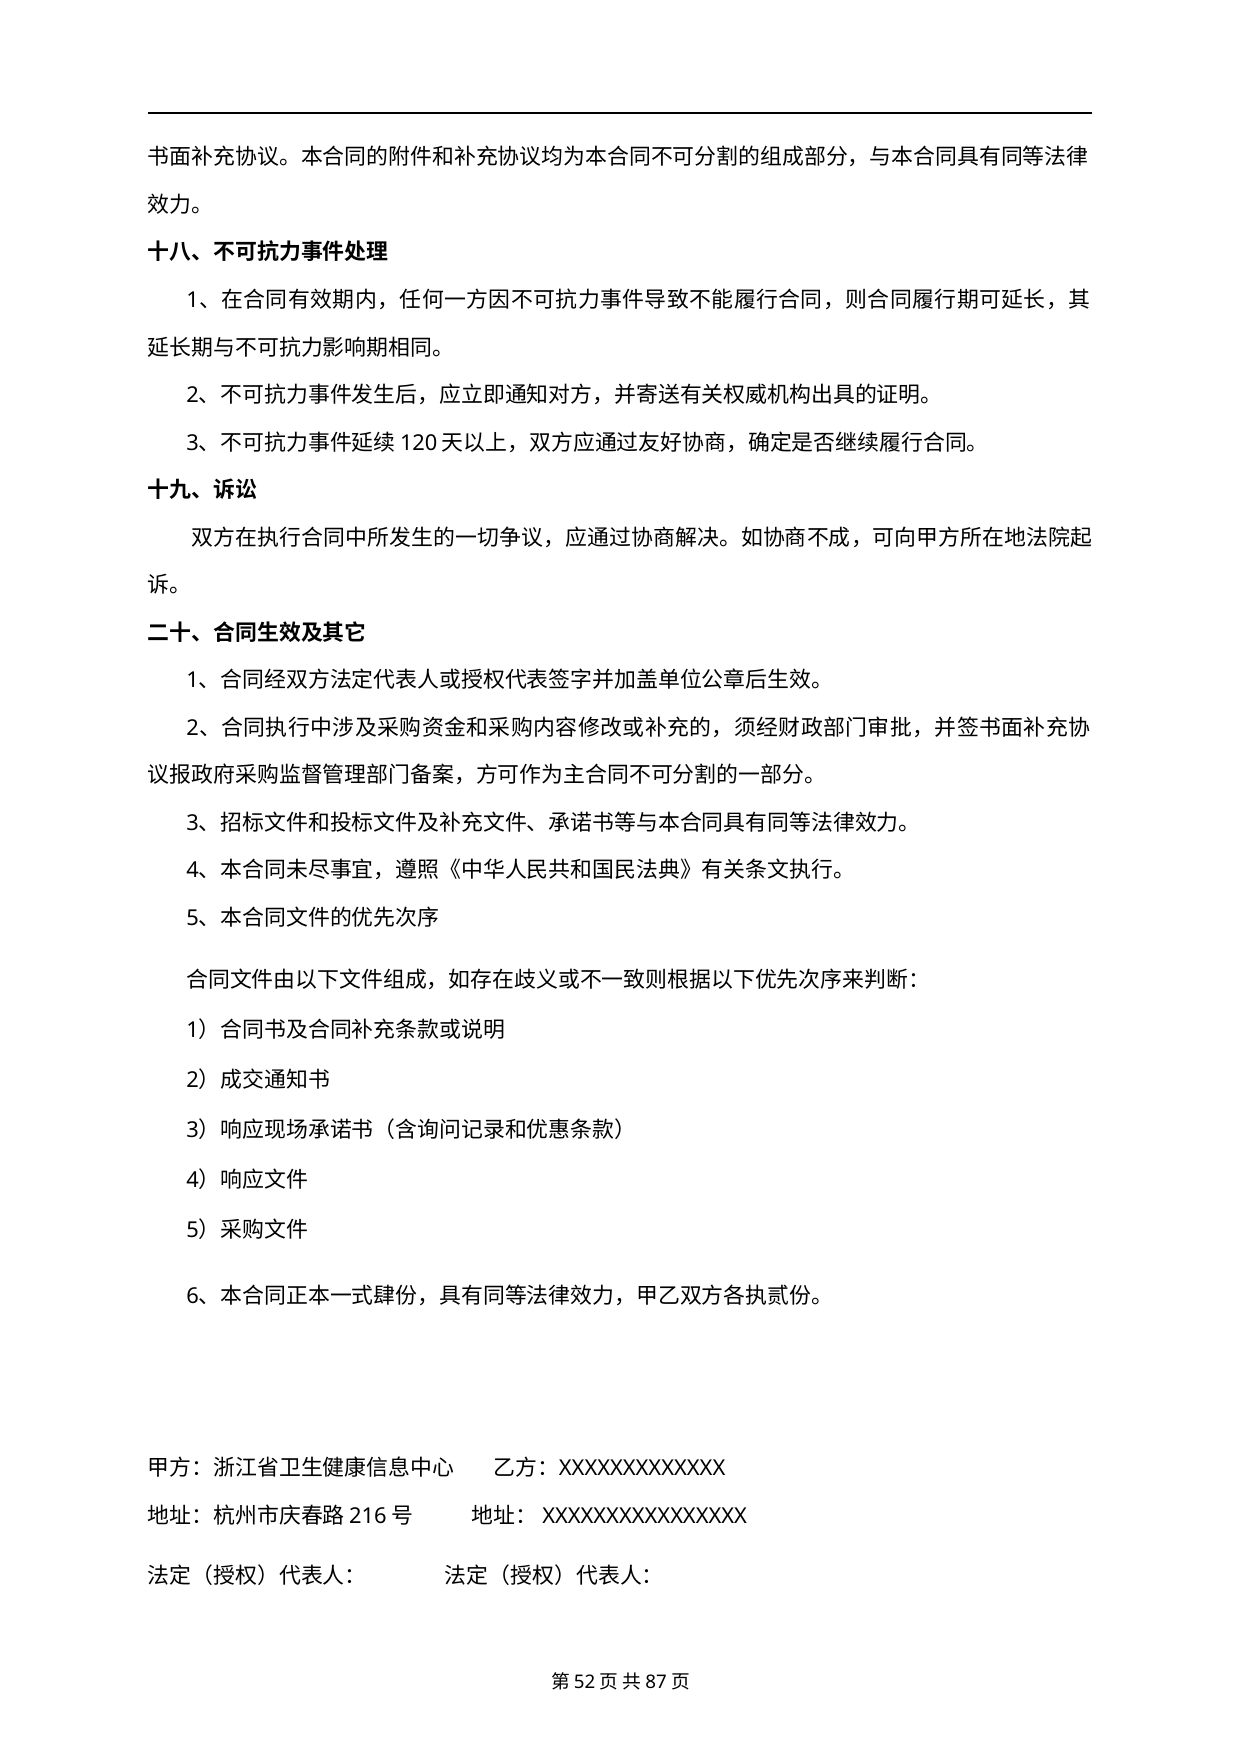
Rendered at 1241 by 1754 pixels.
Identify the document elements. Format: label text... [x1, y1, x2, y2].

text 2）成交通知书 [148, 1048, 1092, 1098]
text 3、招标文件和投标文件及补充文件、承诺书等与本合同具有同等法律效力。 [148, 805, 1092, 837]
text 法定（授权）代表人： 法定（授权）代表人： [148, 1558, 1092, 1589]
text 6、本合同正本一式肆份，具有同等法律效力，甲乙双方各执贰份。 [148, 1264, 1092, 1314]
text 合同文件由以下文件组成，如存在歧义或不一致则根据以下优先次序来判断： [148, 948, 1092, 998]
text 二十、合同生效及其它 [148, 615, 1092, 646]
text 5）采购文件 [148, 1198, 1092, 1248]
text 4）响应文件 [148, 1148, 1092, 1198]
text 1）合同书及合同补充条款或说明 [148, 998, 1092, 1048]
text 5、本合同文件的优先次序 [148, 900, 1092, 932]
text 3、不可抗力事件延续120天以上，双方应通过友好协商，确定是否继续履行合同。 [148, 424, 1092, 456]
text 十九、诉讼 [148, 472, 1092, 504]
text 1、在合同有效期内，任何一方因不可抗力事件导致不能履行合同，则合同履行期可延长，其延长期与不可抗力影响期相同。 [148, 282, 1092, 361]
text 十八、不可抗力事件处理 [148, 234, 1092, 266]
text 2、不可抗力事件发生后，应立即通知对方，并寄送有关权威机构出具的证明。 [148, 377, 1092, 409]
text 3）响应现场承诺书（含询问记录和优惠条款） [148, 1098, 1092, 1148]
text 甲方：浙江省卫生健康信息中心 乙方：XXXXXXXXXXXXX [148, 1450, 1092, 1482]
text 双方在执行合同中所发生的一切争议，应通过协商解决。如协商不成，可向甲方所在地法院起诉。 [148, 520, 1092, 599]
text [148, 139, 1092, 218]
text 4、本合同未尽事宜，遵照《中华人民共和国民法典》有关条文执行。 [148, 852, 1092, 884]
text 地址：杭州市庆春路216号 地址： XXXXXXXXXXXXXXXX [148, 1498, 1092, 1529]
text 2、合同执行中涉及采购资金和采购内容修改或补充的，须经财政部门审批，并签书面补充协议报政府采购监督管理部门备案，方可作为主合同不可分割的一部分。 [148, 710, 1092, 789]
text 1、合同经双方法定代表人或授权代表签字并加盖单位公章后生效。 [148, 662, 1092, 694]
